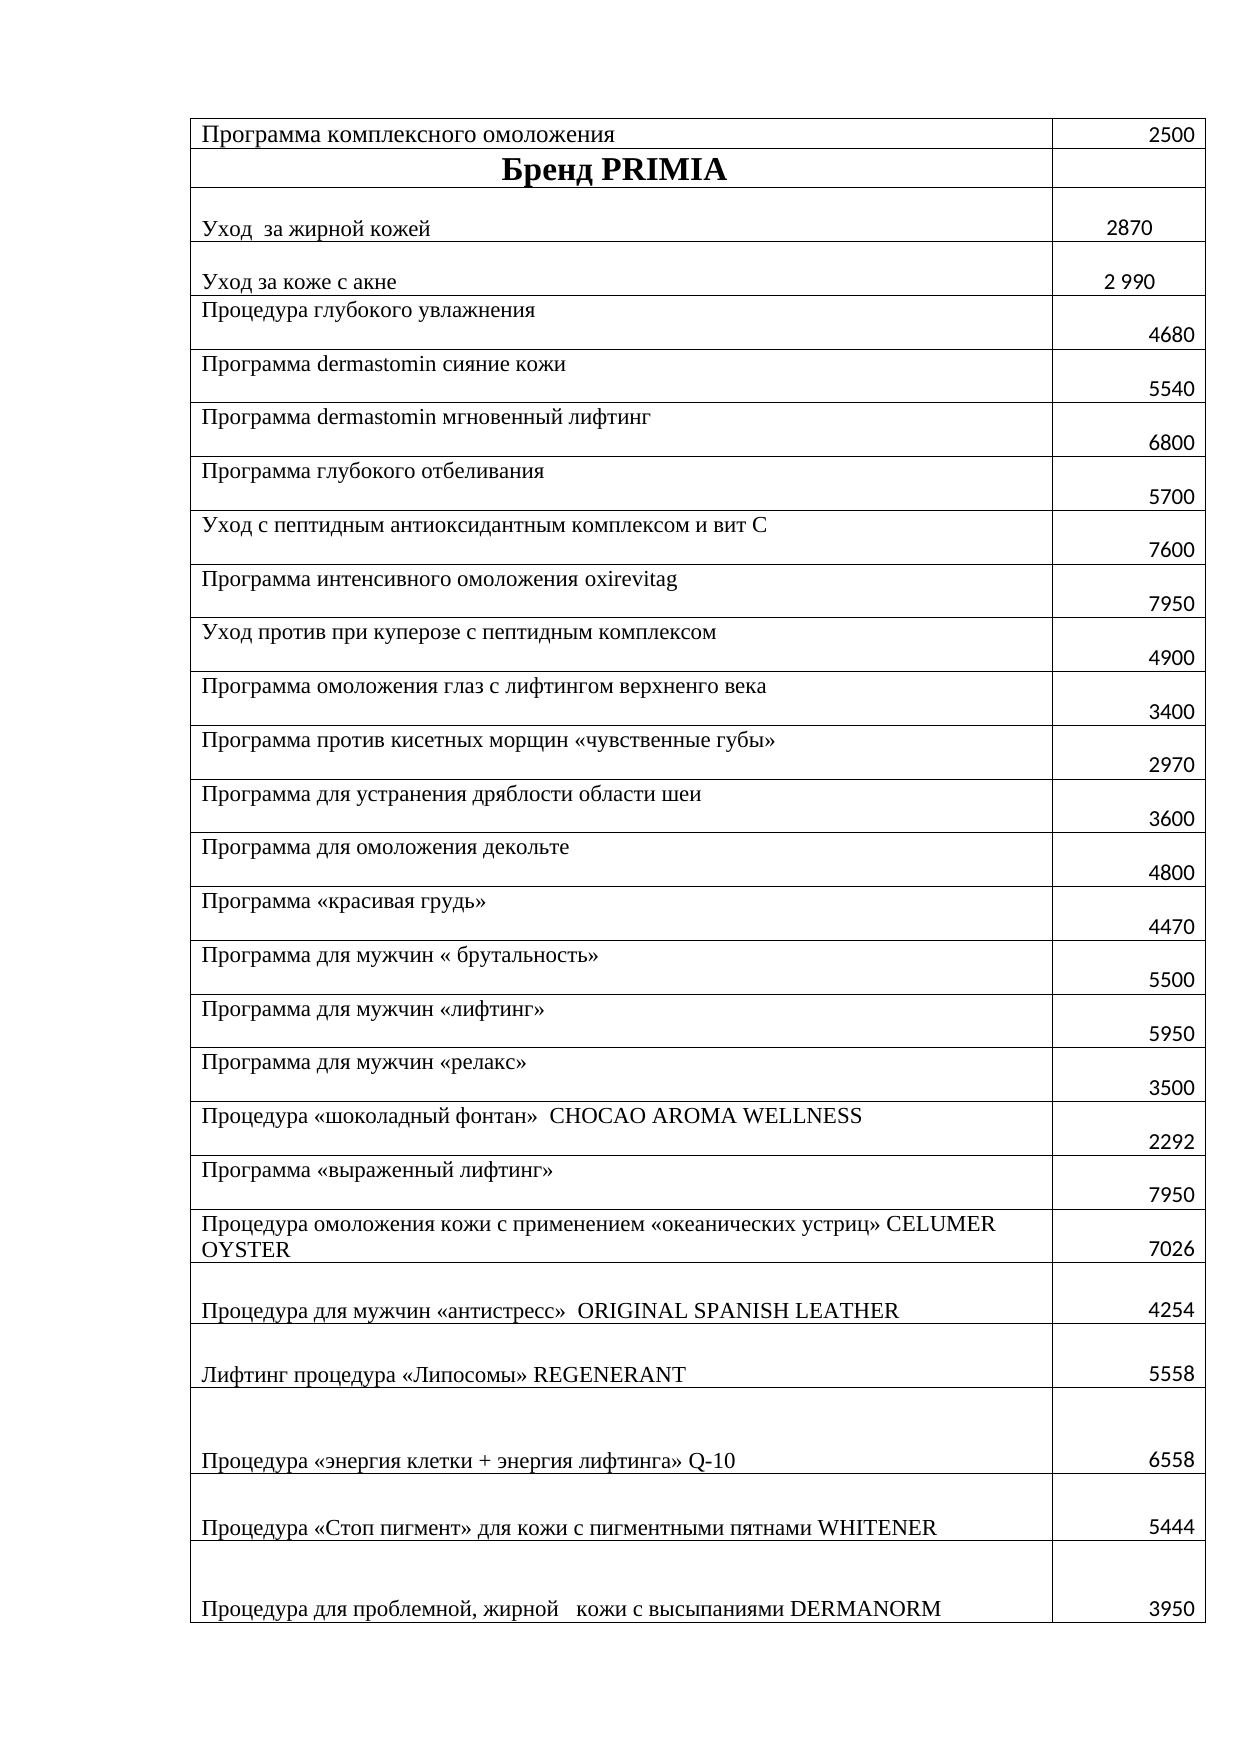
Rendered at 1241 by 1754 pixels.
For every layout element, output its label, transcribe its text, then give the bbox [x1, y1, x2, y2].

table_cell Программа против кисетных морщин «чувственные губы» [191, 726, 1052, 778]
table_cell 3600 [1053, 780, 1205, 832]
table_cell 7950 [1053, 1156, 1205, 1208]
table_cell 4900 [1053, 618, 1205, 671]
table_cell Процедура для проблемной, жирной кожи с высыпаниями DERMANORM [191, 1541, 1052, 1622]
table_cell 2970 [1053, 726, 1205, 778]
table_cell 7600 [1053, 511, 1205, 563]
table_cell 3400 [1053, 672, 1205, 725]
table_cell 3950 [1053, 1541, 1205, 1622]
table_cell Программа dermastomin сияние кожи [191, 350, 1052, 402]
table_cell Программа комплексного омоложения [191, 119, 1052, 148]
table_cell 5558 [1053, 1324, 1205, 1387]
table_cell Уход за жирной кожей [191, 188, 1052, 241]
table_cell 4254 [1053, 1263, 1205, 1323]
table_cell Программа для омоложения декольте [191, 833, 1052, 886]
table_cell Процедура омоложения кожи с применением «океанических устриц» CELUMER OYSTER [191, 1210, 1052, 1262]
table_cell 5950 [1053, 995, 1205, 1047]
table_cell 7950 [1053, 565, 1205, 617]
table_cell 2292 [1053, 1102, 1205, 1155]
table_cell [1053, 149, 1205, 187]
table_cell 3500 [1053, 1048, 1205, 1101]
table_cell Программа для мужчин «лифтинг» [191, 995, 1052, 1047]
table_cell Процедура глубокого увлажнения [191, 296, 1052, 348]
table_cell Уход с пептидным антиоксидантным комплексом и вит С [191, 511, 1052, 563]
table_cell Лифтинг процедура «Липосомы» REGENERANT [191, 1324, 1052, 1387]
table_cell Программа глубокого отбеливания [191, 457, 1052, 510]
table_cell 5500 [1053, 941, 1205, 993]
table_cell 5700 [1053, 457, 1205, 510]
table_cell 5444 [1053, 1474, 1205, 1540]
table_cell Программа dermastomin мгновенный лифтинг [191, 403, 1052, 456]
table_cell Программа для мужчин « брутальность» [191, 941, 1052, 993]
table_cell 4800 [1053, 833, 1205, 886]
table_cell 4470 [1053, 887, 1205, 940]
table_cell Процедура «энергия клетки + энергия лифтинга» Q-10 [191, 1388, 1052, 1473]
table_cell 2500 [1053, 119, 1205, 148]
table_cell Программа «выраженный лифтинг» [191, 1156, 1052, 1208]
table_cell 2 990 [1053, 242, 1205, 295]
table_cell Программа для мужчин «релакс» [191, 1048, 1052, 1101]
table_cell Процедура для мужчин «антистресс» ORIGINAL SPANISH LEATHER [191, 1263, 1052, 1323]
table_cell Программа «красивая грудь» [191, 887, 1052, 940]
table_cell 7026 [1053, 1210, 1205, 1262]
table_cell Уход против при куперозе с пептидным комплексом [191, 618, 1052, 671]
table_cell Бренд PRIMIA [191, 149, 1052, 187]
table_cell 2870 [1053, 188, 1205, 241]
table_cell 6558 [1053, 1388, 1205, 1473]
table_cell 5540 [1053, 350, 1205, 402]
table_cell Процедура «шоколадный фонтан» CHOCAO AROMA WELLNESS [191, 1102, 1052, 1155]
table_cell Программа интенсивного омоложения oxirevitag [191, 565, 1052, 617]
table_cell 4680 [1053, 296, 1205, 348]
table_cell Процедура «Стоп пигмент» для кожи с пигментными пятнами WHITENER [191, 1474, 1052, 1540]
table_cell 6800 [1053, 403, 1205, 456]
table_cell Программа омоложения глаз с лифтингом верхненго века [191, 672, 1052, 725]
table_cell Программа для устранения дряблости области шеи [191, 780, 1052, 832]
table_cell Уход за коже с акне [191, 242, 1052, 295]
